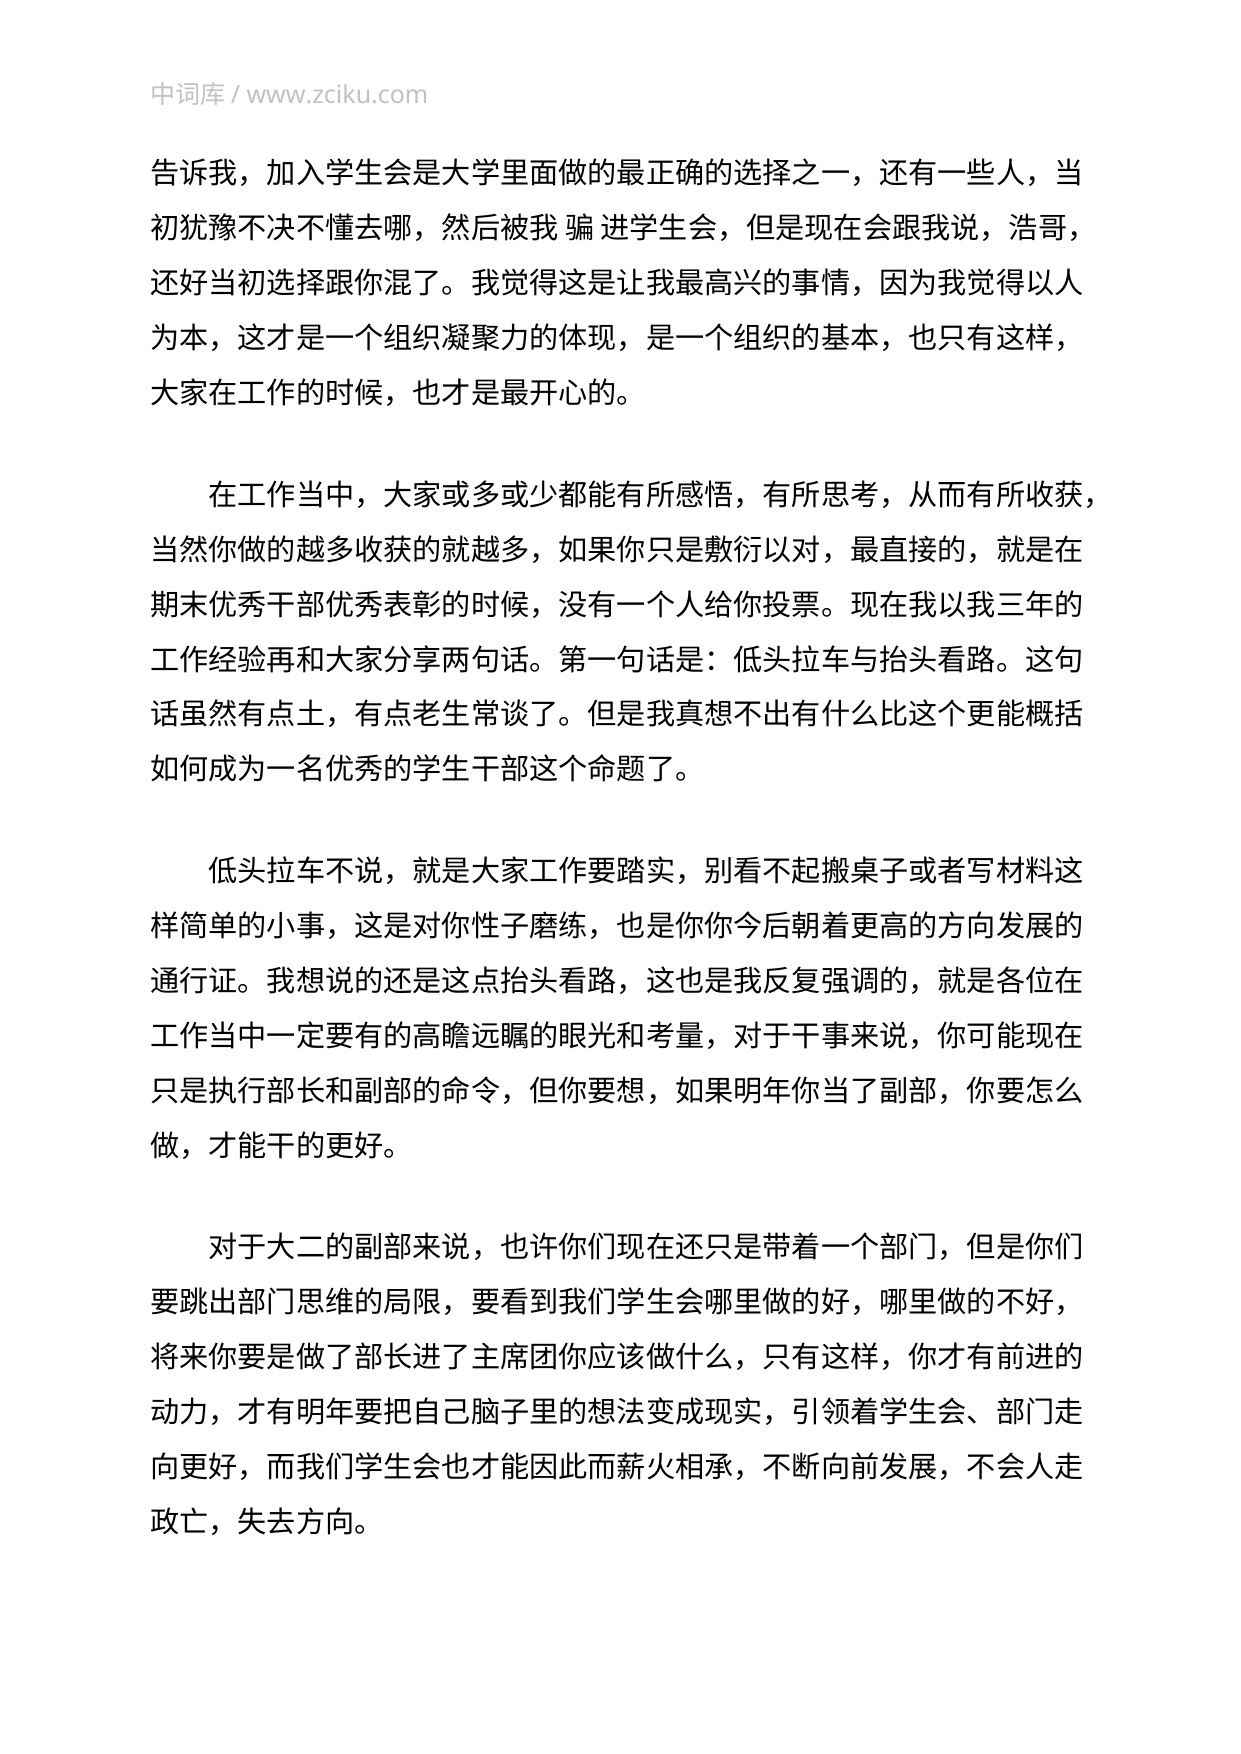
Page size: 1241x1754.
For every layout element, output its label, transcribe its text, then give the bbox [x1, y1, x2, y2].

text 对于大二的副部来说，也许你们现在还只是带着一个部门，但是你们要跳出部门思维的局限，要看到我们学生会哪里做的好，哪里做的不好，将来你要是做了部长进了主席团你应该做什么，只有这样，你才有前进的动力，才有明年要把自己脑子里的想法变成现实，引领着学生会、部门走向更好，而我们学生会也才能因此而薪火相承，不断向前发展，不会人走政亡，失去方向。 [150, 1224, 1090, 1541]
text 低头拉车不说，就是大家工作要踏实，别看不起搬桌子或者写材料这样简单的小事，这是对你性子磨练，也是你你今后朝着更高的方向发展的通行证。我想说的还是这点抬头看路，这也是我反复强调的，就是各位在工作当中一定要有的高瞻远瞩的眼光和考量，对于干事来说，你可能现在只是执行部长和副部的命令，但你要想，如果明年你当了副部，你要怎么做，才能干的更好。 [150, 848, 1090, 1164]
text 在工作当中，大家或多或少都能有所感悟，有所思考，从而有所收获，当然你做的越多收获的就越多，如果你只是敷衍以对，最直接的，就是在期末优秀干部优秀表彰的时候，没有一个人给你投票。现在我以我三年的工作经验再和大家分享两句话。第一句话是：低头拉车与抬头看路。这句话虽然有点土，有点老生常谈了。但是我真想不出有什么比这个更能概括如何成为一名优秀的学生干部这个命题了。 [150, 471, 1090, 788]
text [150, 150, 1090, 412]
